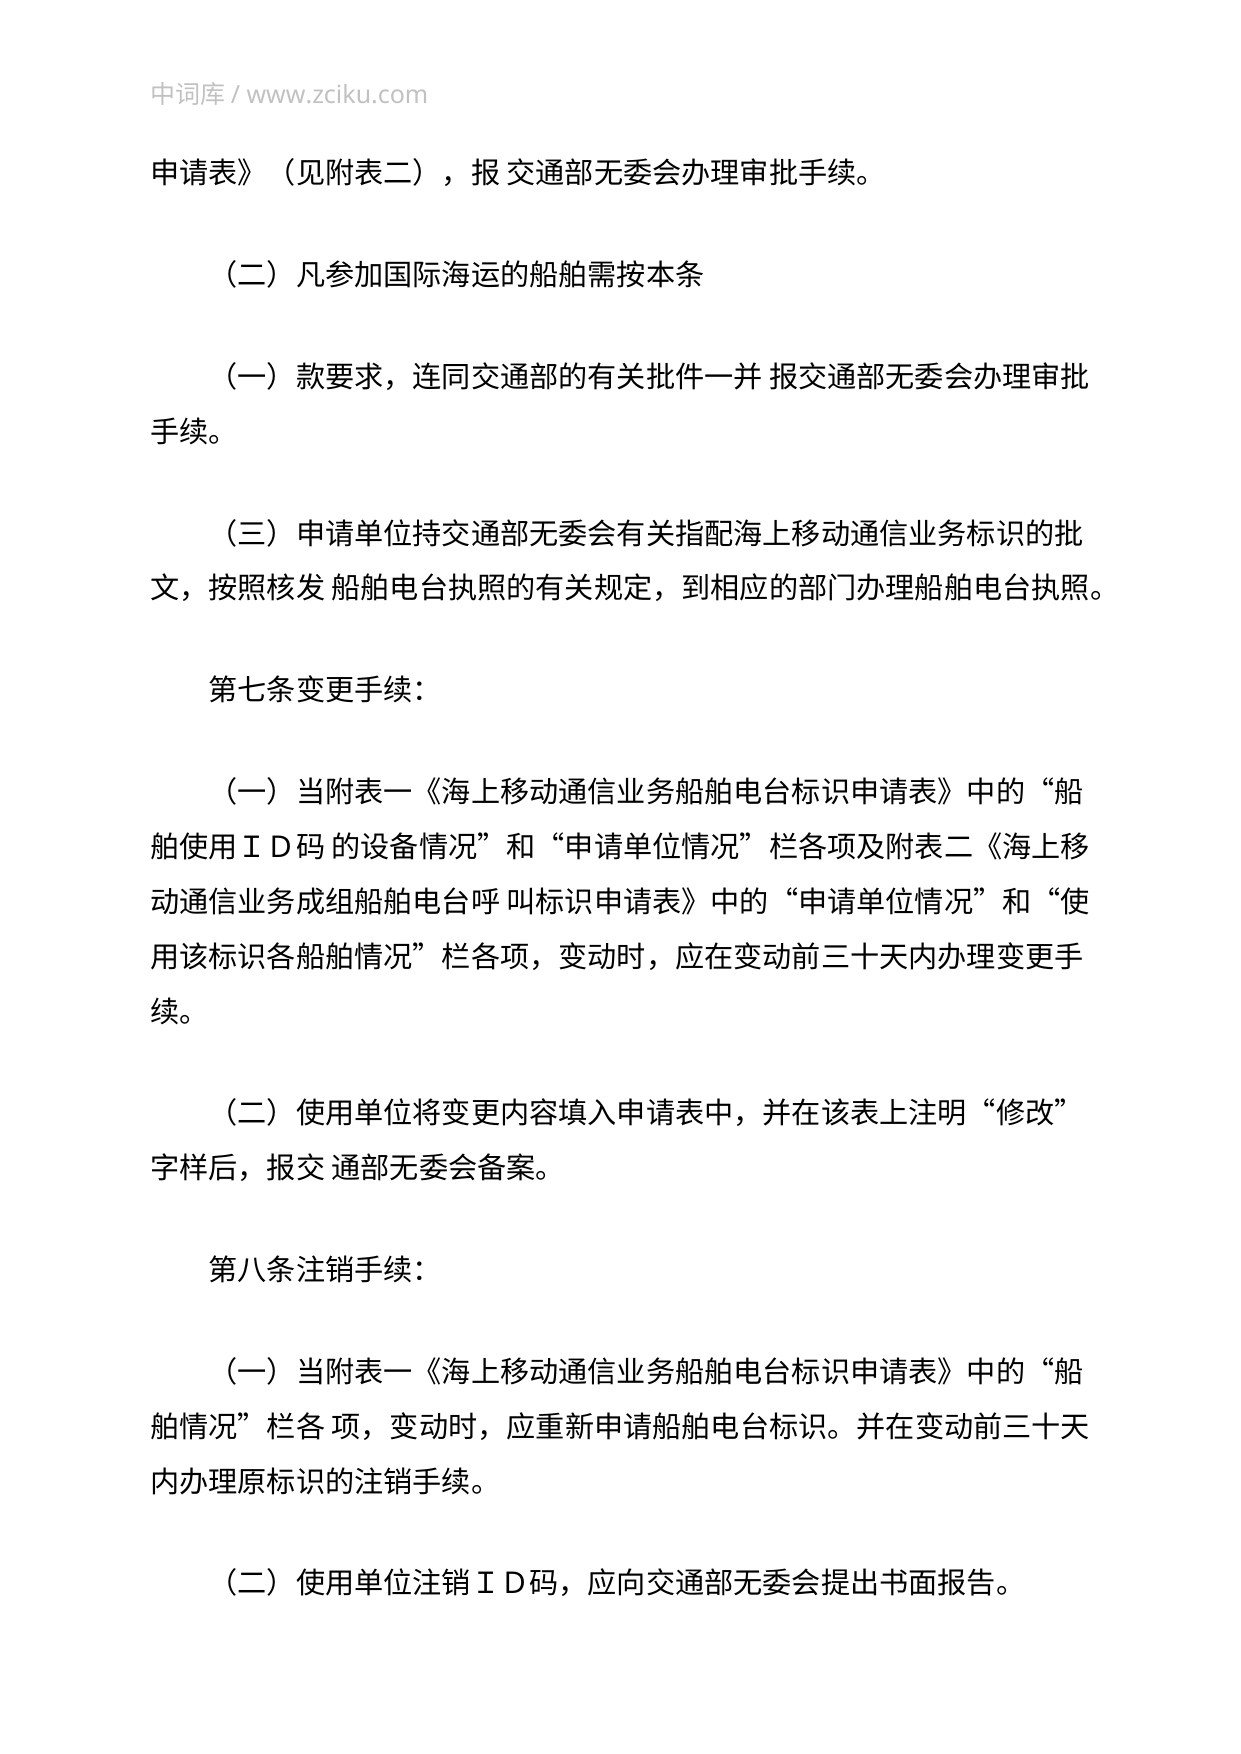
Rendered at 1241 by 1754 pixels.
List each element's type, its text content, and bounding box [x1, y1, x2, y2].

text （二）凡参加国际海运的船舶需按本条 [150, 252, 1090, 294]
text （一）当附表一《海上移动通信业务船舶电台标识申请表》中的“船舶情况”栏各 项，变动时，应重新申请船舶电台标识。并在变动前三十天内办理原标识的注销手续。 [150, 1348, 1090, 1501]
text （三）申请单位持交通部无委会有关指配海上移动通信业务标识的批文，按照核发 船舶电台执照的有关规定，到相应的部门办理船舶电台执照。 [150, 510, 1090, 607]
text （一）款要求，连同交通部的有关批件一并 报交通部无委会办理审批手续。 [150, 353, 1090, 451]
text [150, 150, 1090, 192]
text （二）使用单位将变更内容填入申请表中，并在该表上注明“修改”字样后，报交 通部无委会备案。 [150, 1090, 1090, 1187]
text （二）使用单位注销ＩＤ码，应向交通部无委会提出书面报告。 [150, 1560, 1090, 1602]
text 第八条注销手续： [150, 1247, 1090, 1289]
text 第七条变更手续： [150, 667, 1090, 709]
text （一）当附表一《海上移动通信业务船舶电台标识申请表》中的“船舶使用ＩＤ码 的设备情况”和“申请单位情况”栏各项及附表二《海上移动通信业务成组船舶电台呼 叫标识申请表》中的“申请单位情况”和“使用该标识各船舶情况”栏各项，变动时，应在变动前三十天内办理变更手续。 [150, 769, 1090, 1031]
